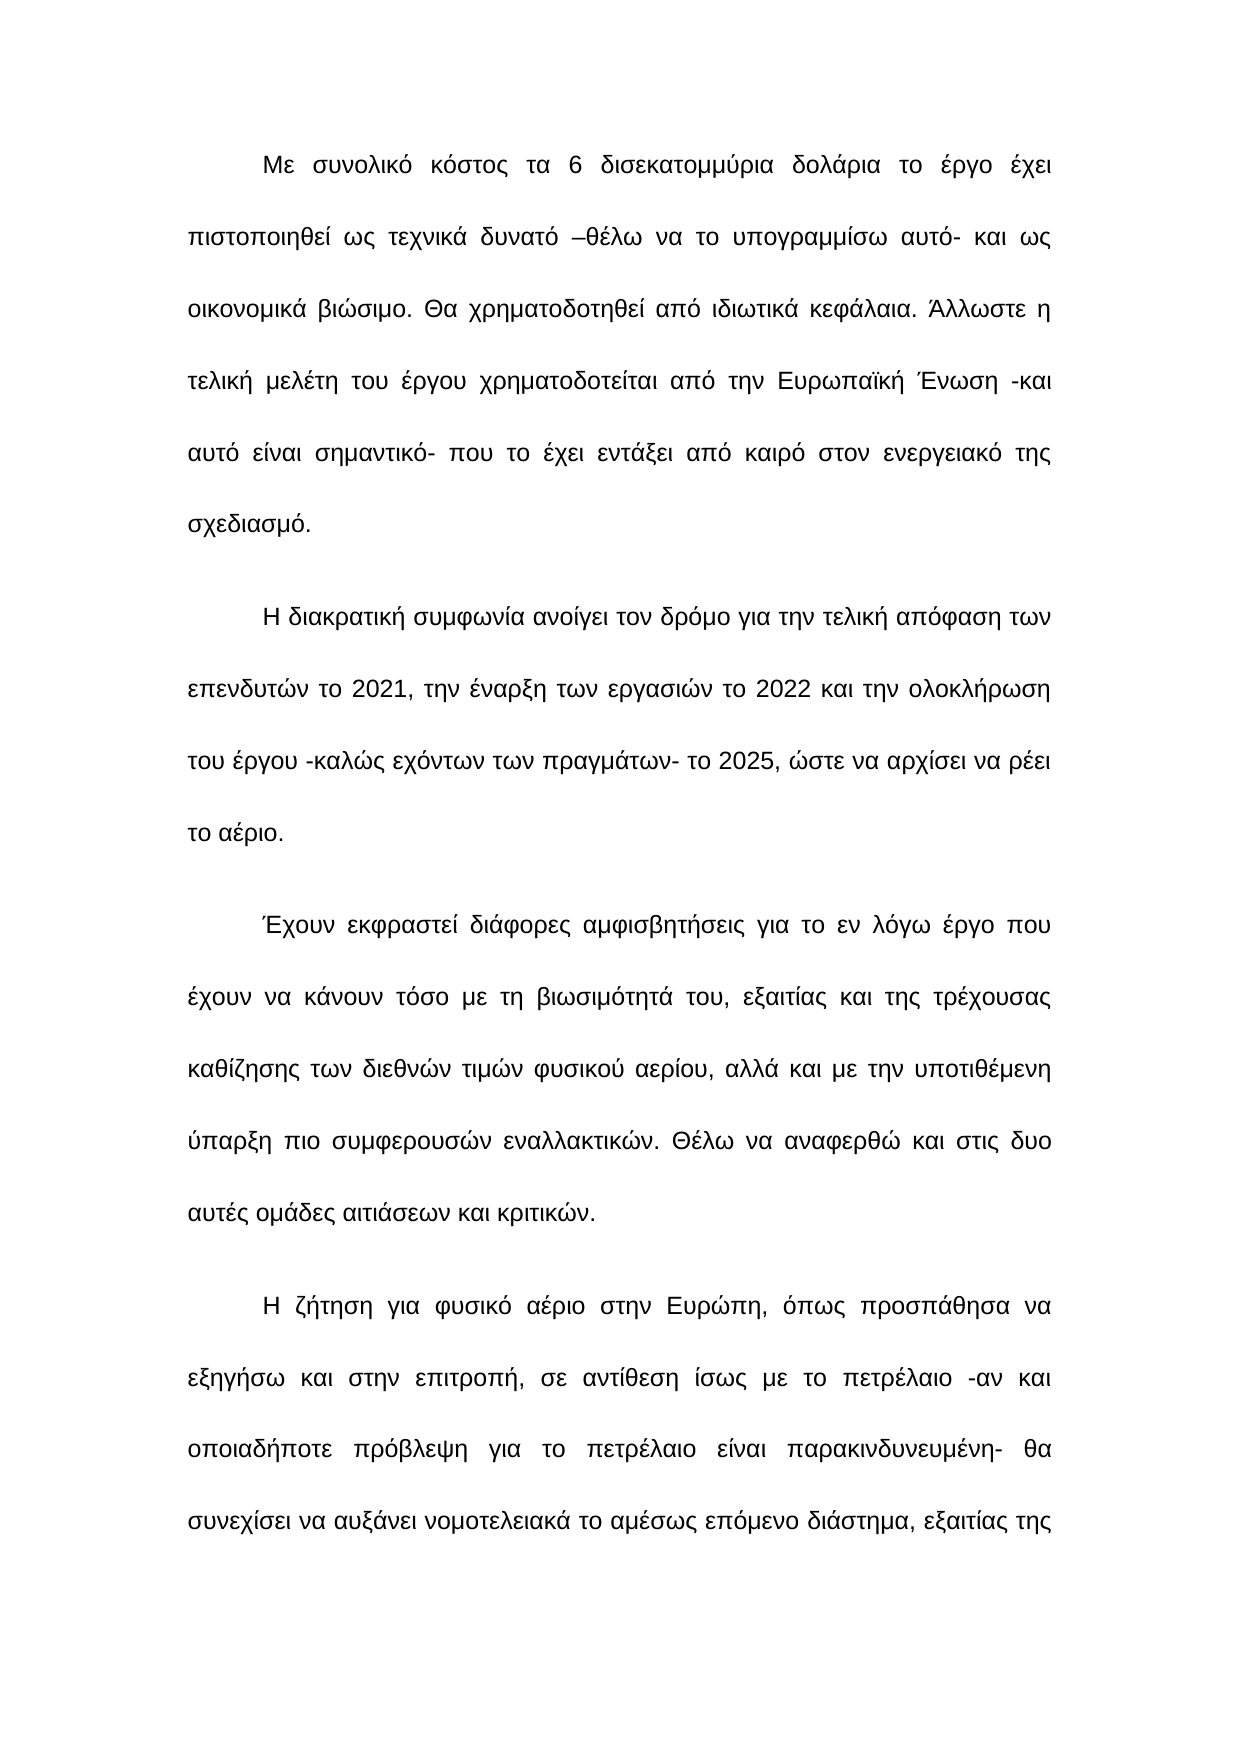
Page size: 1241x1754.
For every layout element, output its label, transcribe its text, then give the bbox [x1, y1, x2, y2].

text Με συνολικό κόστος τα 6 δισεκατομμύρια δολάρια το έργο έχει πιστοποιηθεί ως τεχνικά δυνατό –θέλω να το υπογραμμίσω αυτό- και ως οικονομικά βιώσιμο. Θα χρηματοδοτηθεί από ιδιωτικά κεφάλαια. Άλλωστε η τελική μελέτη του έργου χρηματοδοτείται από την Ευρωπαϊκή Ένωση -και αυτό είναι σημαντικό- που το έχει εντάξει από καιρό στον ενεργειακό της σχεδιασμό. [187, 150, 1053, 538]
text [187, 1291, 1053, 1535]
text Έχουν εκφραστεί διάφορες αμφισβητήσεις για το εν λόγω έργο που έχουν να κάνουν τόσο με τη βιωσιμότητά του, εξαιτίας και της τρέχουσας καθίζησης των διεθνών τιμών φυσικού αερίου, αλλά και με την υποτιθέμενη ύπαρξη πιο συμφερουσών εναλλακτικών. Θέλω να αναφερθώ και στις δυο αυτές ομάδες αιτιάσεων και κριτικών. [187, 910, 1053, 1227]
text Η διακρατική συμφωνία ανοίγει τον δρόμο για την τελική απόφαση των επενδυτών το 2021, την έναρξη των εργασιών το 2022 και την ολοκλήρωση του έργου -καλώς εχόντων των πραγμάτων- το 2025, ώστε να αρχίσει να ρέει το αέριο. [187, 602, 1053, 846]
